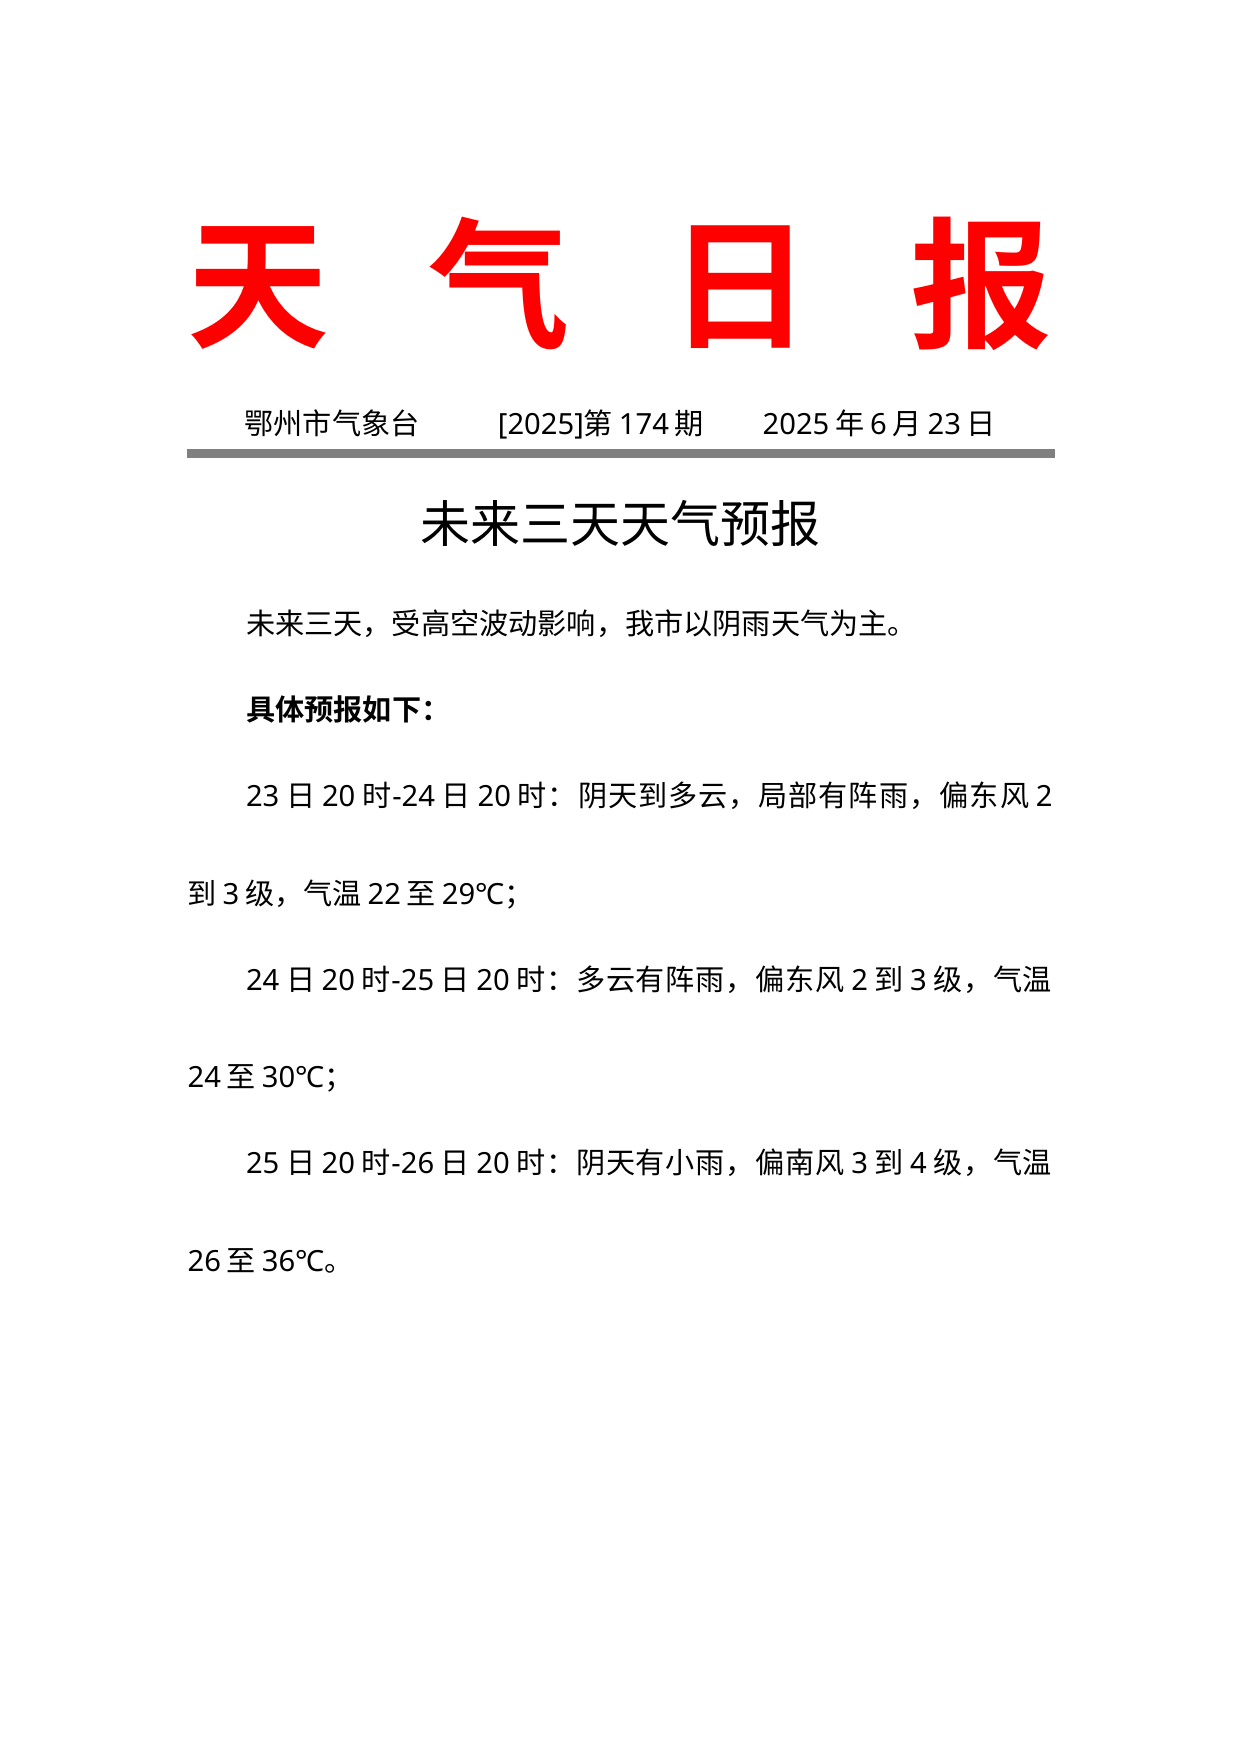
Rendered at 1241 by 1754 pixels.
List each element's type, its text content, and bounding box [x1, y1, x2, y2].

text 未来三天，受高空波动影响，我市以阴雨天气为主。 [187, 589, 1053, 654]
text 24日20时-25日20时：多云有阵雨，偏东风2到3级，气温24至30℃； [187, 945, 1053, 1108]
text 未来三天天气预报 [187, 484, 1053, 557]
text 25日20时-26日20时：阴天有小雨，偏南风3到4级，气温26至36℃。 [187, 1129, 1053, 1291]
text 天气日报 [187, 162, 1053, 389]
text 具体预报如下： [187, 675, 1053, 740]
text 鄂州市气象台 [2025]第174期 2025年6月23日 [187, 389, 1053, 454]
text 23日20时-24日20时：阴天到多云，局部有阵雨，偏东风2到3级，气温22至29℃； [187, 761, 1053, 924]
